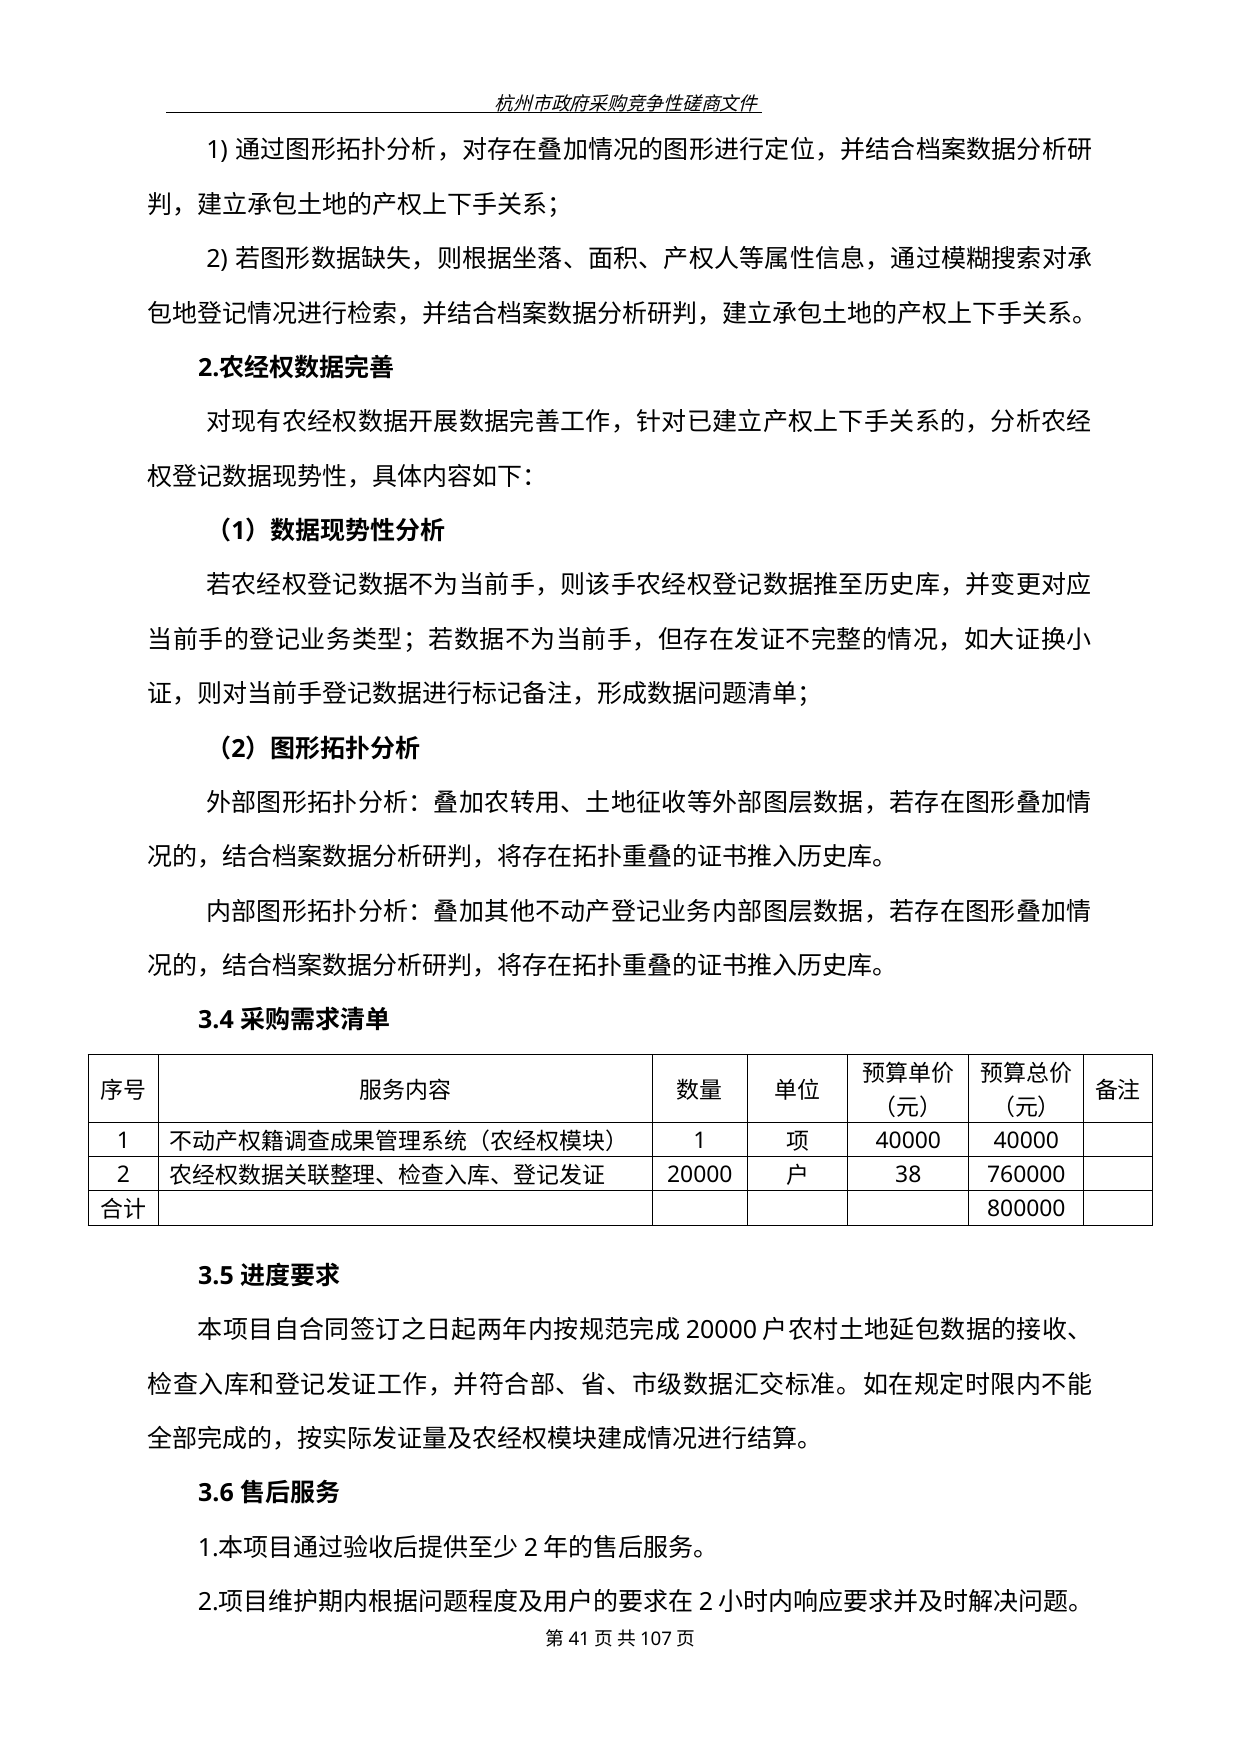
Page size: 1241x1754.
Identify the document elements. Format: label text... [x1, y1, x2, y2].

table_cell 农经权数据关联整理、检查入库、登记发证 [159, 1157, 652, 1190]
text 内部图形拓扑分析：叠加其他不动产登记业务内部图层数据，若存在图形叠加情况的，结合档案数据分析研判，将存在拓扑重叠的证书推入历史库。 [148, 891, 1092, 982]
text （1）数据现势性分析 [148, 511, 1092, 547]
list 通过图形拓扑分析，对存在叠加情况的图形进行定位，并结合档案数据分析研判，建立承包土地的产权上下手关系； [148, 130, 1092, 221]
table_cell 1 [89, 1123, 158, 1156]
table_cell 40000 [848, 1123, 968, 1156]
table_header 备注 [1084, 1055, 1152, 1122]
table_cell 项 [748, 1123, 847, 1156]
table_cell [848, 1191, 968, 1224]
table_cell [159, 1191, 652, 1224]
table_cell [1084, 1123, 1152, 1156]
table_cell 合计 [89, 1191, 158, 1224]
table_cell 2 [89, 1157, 158, 1190]
list 3.5 进度要求 [148, 1255, 1092, 1292]
table_header 预算总价（元） [969, 1055, 1083, 1122]
table_header 单位 [748, 1055, 847, 1122]
table_header 预算单价（元） [848, 1055, 968, 1122]
table_cell 760000 [969, 1157, 1083, 1190]
table_cell 40000 [969, 1123, 1083, 1156]
text （2）图形拓扑分析 [148, 728, 1092, 764]
table_cell 不动产权籍调查成果管理系统（农经权模块） [159, 1123, 652, 1156]
table_cell 1 [653, 1123, 747, 1156]
table_cell [1084, 1157, 1152, 1190]
text 2.项目维护期内根据问题程度及用户的要求在2小时内响应要求并及时解决问题。 [148, 1582, 1092, 1618]
text 对现有农经权数据开展数据完善工作，针对已建立产权上下手关系的，分析农经权登记数据现势性，具体内容如下： [148, 402, 1092, 492]
table_cell [748, 1191, 847, 1224]
table_header 服务内容 [159, 1055, 652, 1122]
text 本项目自合同签订之日起两年内按规范完成20000户农村土地延包数据的接收、检查入库和登记发证工作，并符合部、省、市级数据汇交标准。如在规定时限内不能全部完成的，按实际发证量及农经权模块建成情况进行结算。 [148, 1310, 1092, 1455]
table_cell [653, 1191, 747, 1224]
text 1.本项目通过验收后提供至少2年的售后服务。 [148, 1527, 1092, 1563]
table_cell 20000 [653, 1157, 747, 1190]
table_cell 户 [748, 1157, 847, 1190]
list 3.6 售后服务 [148, 1473, 1092, 1509]
text 外部图形拓扑分析：叠加农转用、土地征收等外部图层数据，若存在图形叠加情况的，结合档案数据分析研判，将存在拓扑重叠的证书推入历史库。 [148, 782, 1092, 873]
table_cell 38 [848, 1157, 968, 1190]
list 3.4 采购需求清单 [148, 1000, 1092, 1036]
list 2.农经权数据完善 [148, 347, 1092, 384]
table_header 数量 [653, 1055, 747, 1122]
table_cell 800000 [969, 1191, 1083, 1224]
table_header 序号 [89, 1055, 158, 1122]
table_cell [1084, 1191, 1152, 1224]
text 若农经权登记数据不为当前手，则该手农经权登记数据推至历史库，并变更对应当前手的登记业务类型；若数据不为当前手，但存在发证不完整的情况，如大证换小证，则对当前手登记数据进行标记备注，形成数据问题清单； [148, 565, 1092, 710]
list 若图形数据缺失，则根据坐落、面积、产权人等属性信息，通过模糊搜索对承包地登记情况进行检索，并结合档案数据分析研判，建立承包土地的产权上下手关系。 [148, 239, 1092, 329]
